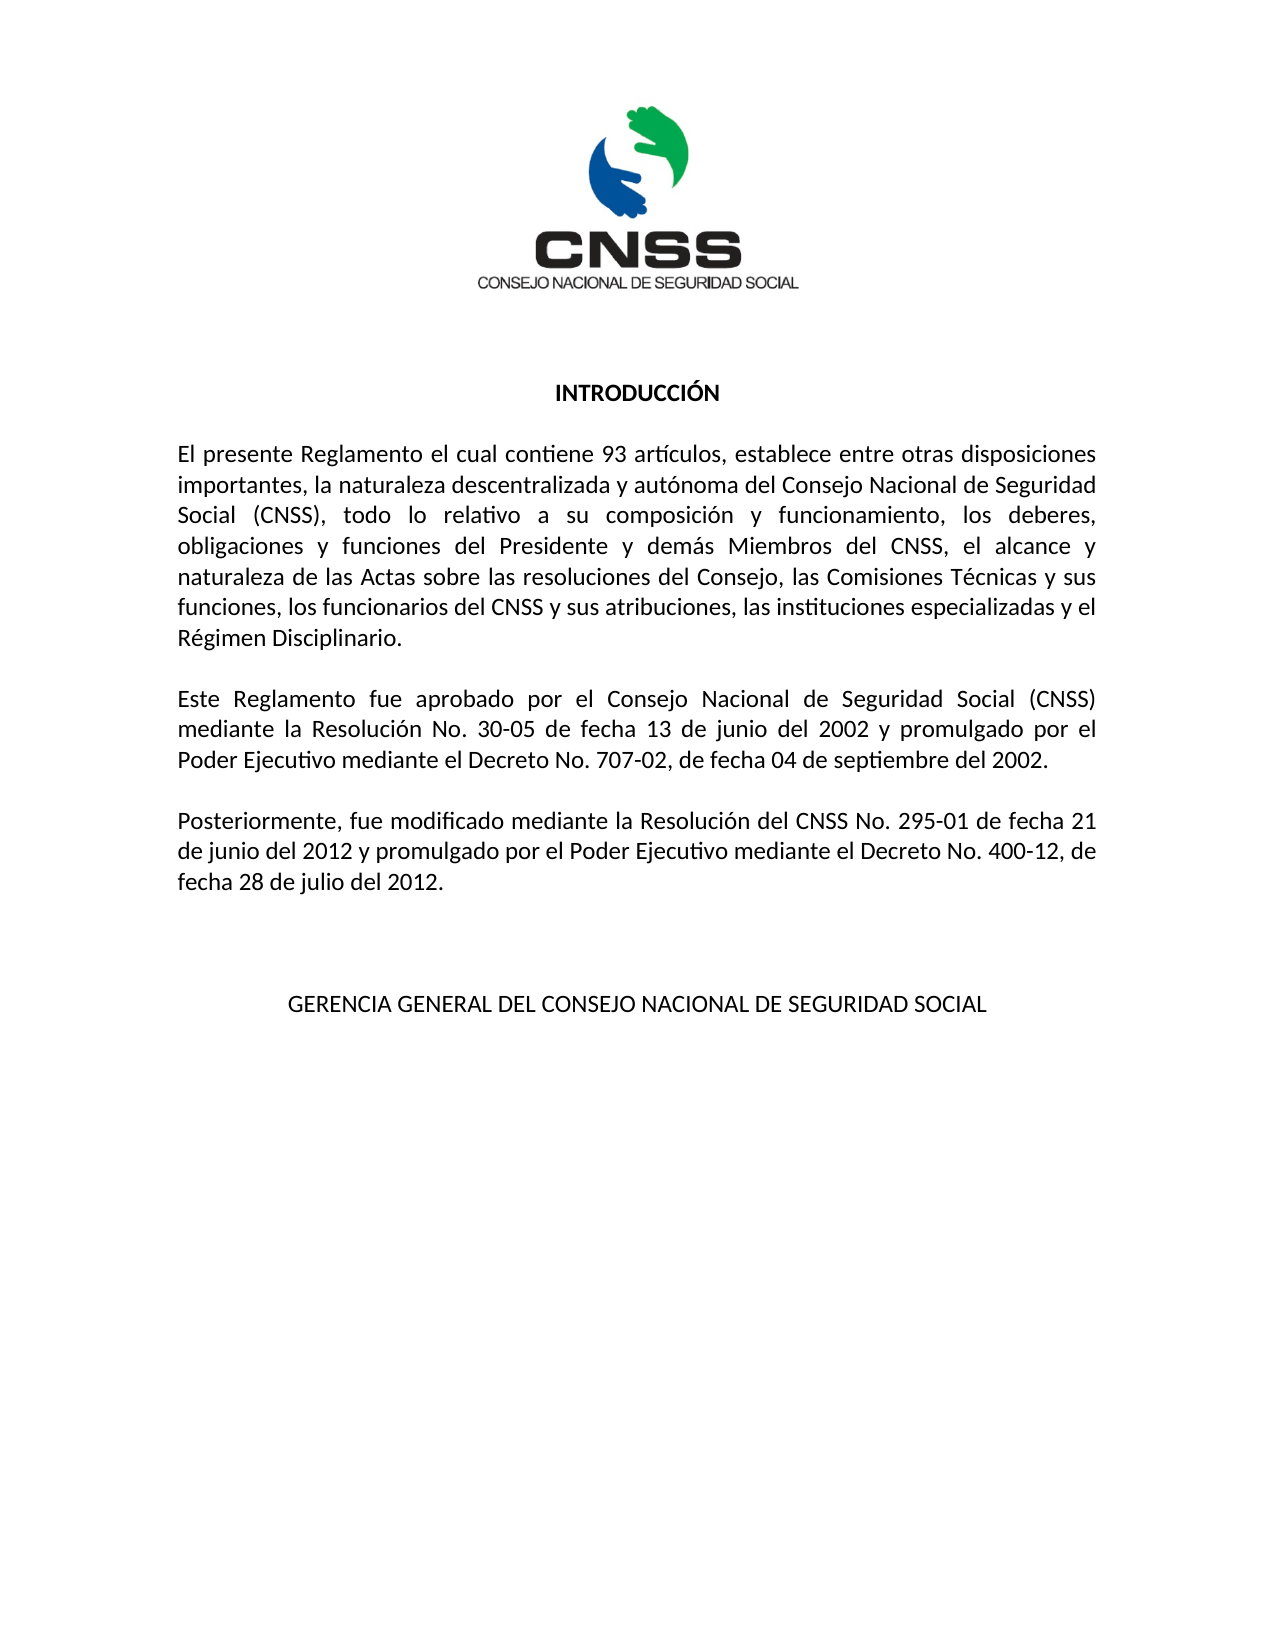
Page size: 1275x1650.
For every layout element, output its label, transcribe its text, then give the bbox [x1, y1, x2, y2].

text INTRODUCCIÓN [177, 377, 1098, 408]
text El presente Reglamento el cual contiene 93 artículos, establece entre otras disposiciones importantes, la naturaleza descentralizada y autónoma del Consejo Nacional de Seguridad Social (CNSS), todo lo relativo a su composición y funcionamiento, los deberes, obligaciones y funciones del Presidente y demás Miembros del CNSS, el alcance y naturaleza de las Actas sobre las resoluciones del Consejo, las Comisiones Técnicas y sus funciones, los funcionarios del CNSS y sus atribuciones, las instituciones especializadas y el Régimen Disciplinario. [177, 438, 1098, 652]
text Posteriormente, fue modificado mediante la Resolución del CNSS No. 295-01 de fecha 21 de junio del 2012 y promulgado por el Poder Ejecutivo mediante el Decreto No. 400-12, de fecha 28 de julio del 2012. [177, 805, 1098, 896]
picture [449, 75, 826, 317]
text Este Reglamento fue aprobado por el Consejo Nacional de Seguridad Social (CNSS) mediante la Resolución No. 30-05 de fecha 13 de junio del 2002 y promulgado por el Poder Ejecutivo mediante el Decreto No. 707-02, de fecha 04 de septiembre del 2002. [177, 683, 1098, 774]
text GERENCIA GENERAL DEL CONSEJO NACIONAL DE SEGURIDAD SOCIAL [177, 988, 1098, 1018]
